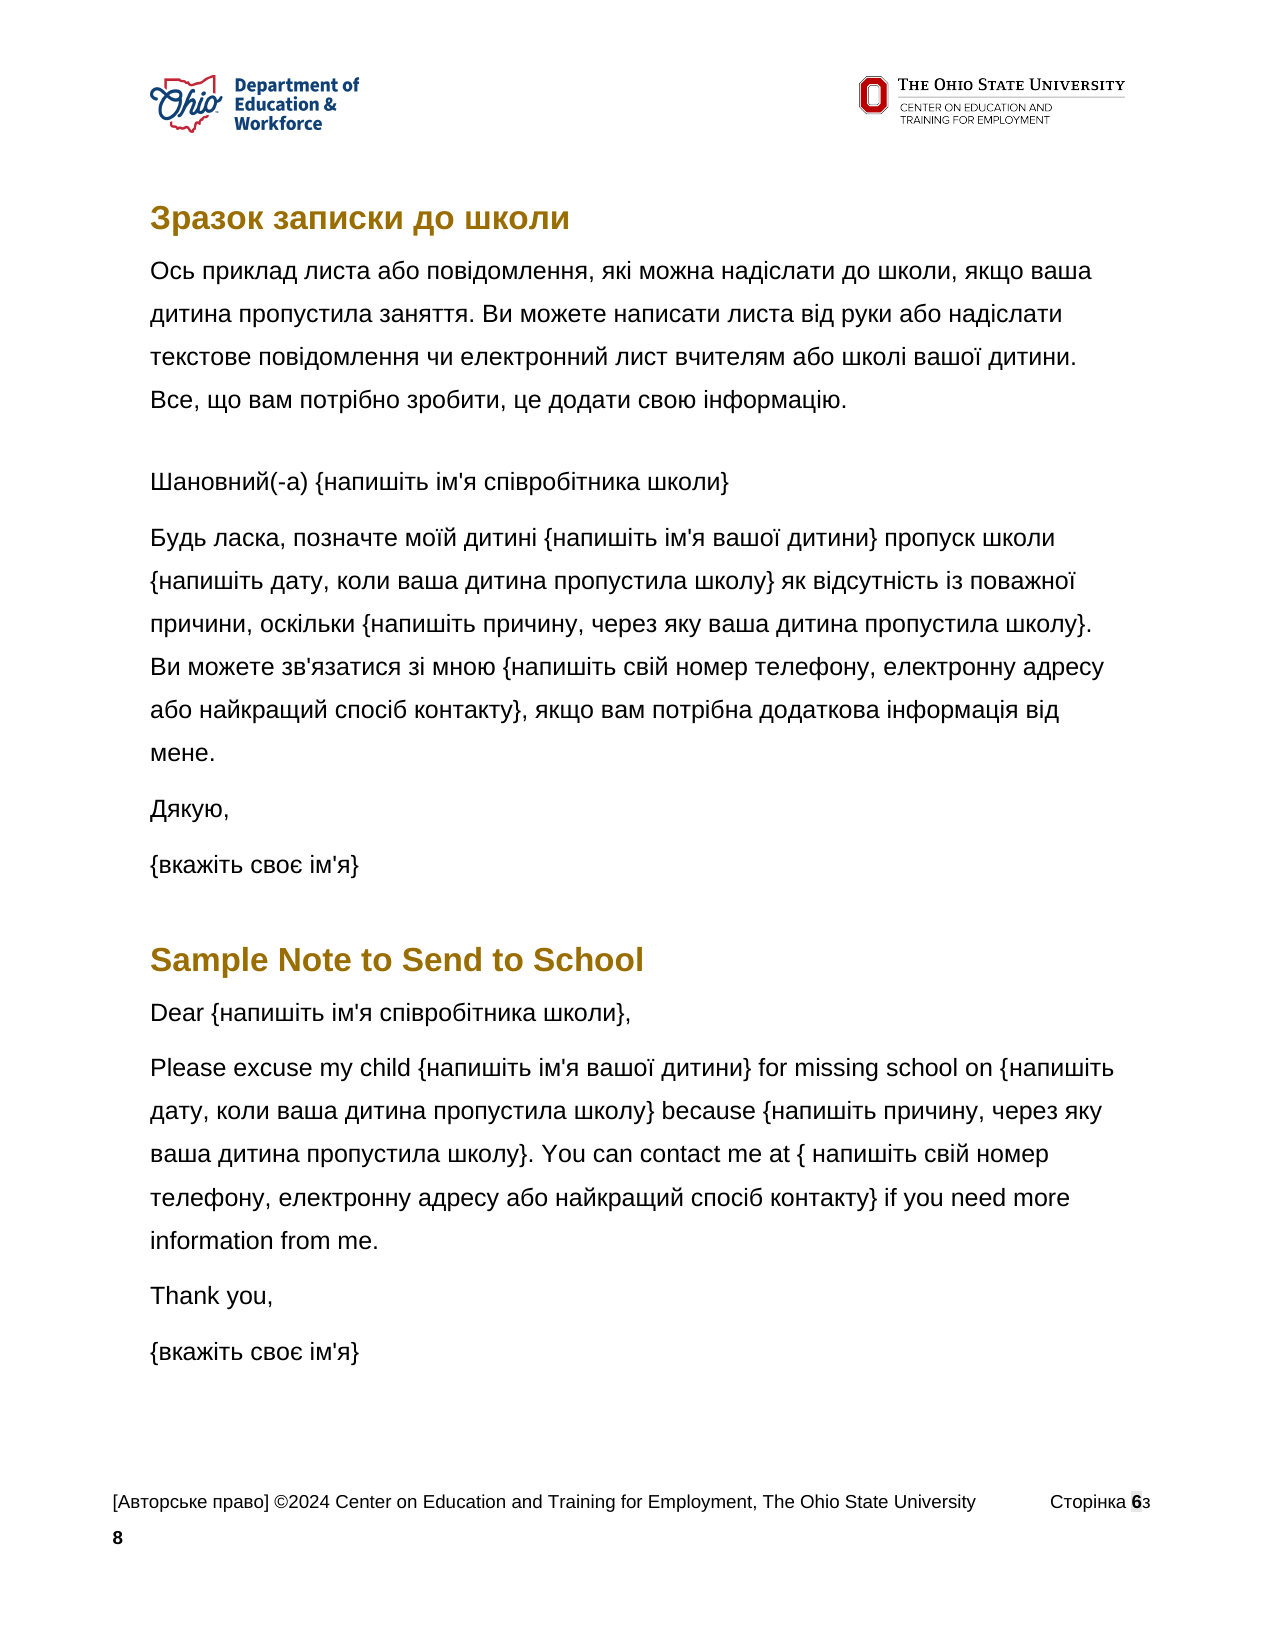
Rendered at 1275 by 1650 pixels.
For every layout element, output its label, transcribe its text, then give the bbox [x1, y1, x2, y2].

text Ось приклад листа або повідомлення, які можна надіслати до школи, якщо ваша дитина пропустила заняття. Ви можете написати листа від руки або надіслати текстове повідомлення чи електронний лист вчителям або школі вашої дитини. Все, що вам потрібно зробити, це додати свою інформацію. [150, 256, 1125, 414]
text {вкажіть своє ім'я} [150, 849, 1125, 878]
picture [859, 76, 1125, 124]
text Шановний(-а) {напишіть ім'я співробітника школи} [150, 467, 1125, 496]
text Дякую, [150, 794, 1125, 823]
text Dear {напишіть ім'я співробітника школи}, [150, 997, 1125, 1026]
text Будь ласка, позначте моїй дитині {напишіть ім'я вашої дитини} пропуск школи {напишіть дату, коли ваша дитина пропустила школу} як відсутність із поважної причини, оскільки {напишіть причину, через яку ваша дитина пропустила школу}. Ви можете зв'язатися зі мною {напишіть свій номер телефону, електронну адресу або найкращий спосіб контакту}, якщо вам потрібна додаткова інформація від мене. [150, 523, 1125, 767]
text {вкажіть своє ім'я} [351, 1337, 1125, 1366]
text Please excuse my child {напишіть ім'я вашої дитини} for missing school on {напишіть дату, коли ваша дитина пропустила школу} because {напишіть причину, через яку ваша дитина пропустила школу}. You can contact me at { напишіть свій номер телефону, електронну адресу або найкращий спосіб контакту} if you need more information from me. [150, 1053, 1125, 1254]
subtitle Зразок записки до школи [150, 198, 1125, 237]
text {вкажіть своє ім'я} [150, 1337, 243, 1366]
subtitle Sample Note to Send to School [150, 940, 1125, 978]
text Thank you, [150, 1281, 1125, 1310]
picture [150, 75, 360, 133]
